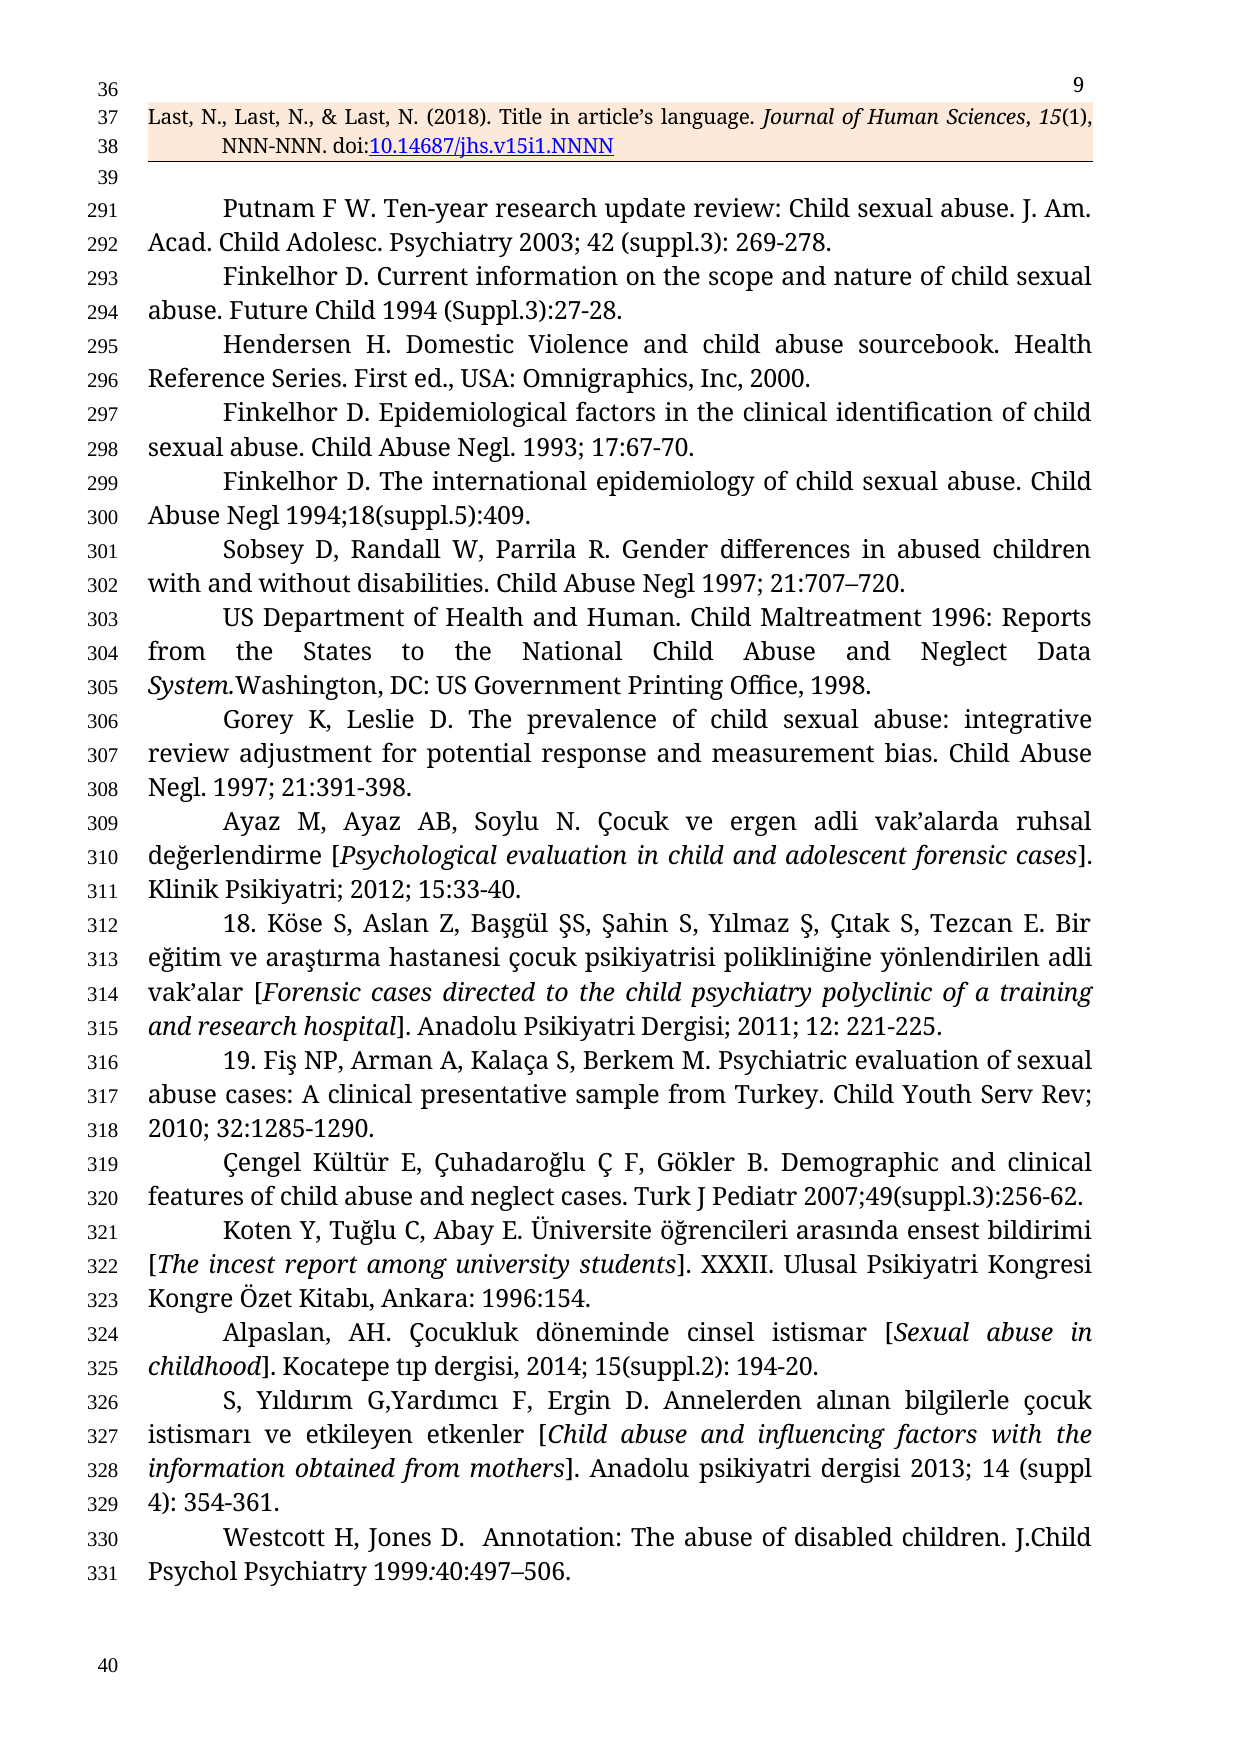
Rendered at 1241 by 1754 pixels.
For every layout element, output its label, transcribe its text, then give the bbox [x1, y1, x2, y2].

text S, Yıldırım G,Yardımcı F, Ergin D. Annelerden alınan bilgilerle çocuk istismarı ve etkileyen etkenler [Child abuse and influencing factors with the information obtained from mothers]. Anadolu psikiyatri dergisi 2013; 14 (suppl 4): 354-361. [148, 1383, 1093, 1519]
text 18. Köse S, Aslan Z, Başgül ŞS, Şahin S, Yılmaz Ş, Çıtak S, Tezcan E. Bir eğitim ve araştırma hastanesi çocuk psikiyatrisi polikliniğine yönlendirilen adli vak’alar [Forensic cases directed to the child psychiatry polyclinic of a training and research hospital]. Anadolu Psikiyatri Dergisi; 2011; 12: 221-225. [148, 906, 1093, 1042]
text Çengel Kültür E, Çuhadaroğlu Ç F, Gökler B. Demographic and clinical features of child abuse and neglect cases. Turk J Pediatr 2007;49(suppl.3):256-62. [148, 1144, 1093, 1213]
text 19. Fiş NP, Arman A, Kalaça S, Berkem M. Psychiatric evaluation of sexual abuse cases: A clinical presentative sample from Turkey. Child Youth Serv Rev; 2010; 32:1285-1290. [148, 1042, 1093, 1144]
text Hendersen H. Domestic Violence and child abuse sourcebook. Health Reference Series. First ed., USA: Omnigraphics, Inc, 2000. [148, 327, 1093, 395]
text Ayaz M, Ayaz AB, Soylu N. Çocuk ve ergen adli vak’alarda ruhsal değerlendirme [Psychological evaluation in child and adolescent forensic cases]. Klinik Psikiyatri; 2012; 15:33-40. [148, 804, 1093, 906]
text Putnam F W. Ten-year research update review: Child sexual abuse. J. Am. Acad. Child Adolesc. Psychiatry 2003; 42 (suppl.3): 269-278. [148, 191, 1093, 259]
text Alpaslan, AH. Çocukluk döneminde cinsel istismar [Sexual abuse in childhood]. Kocatepe tıp dergisi, 2014; 15(suppl.2): 194-20. [148, 1315, 1093, 1383]
text Finkelhor D. Epidemiological factors in the clinical identification of child sexual abuse. Child Abuse Negl. 1993; 17:67-70. [148, 395, 1093, 463]
text Finkelhor D. The international epidemiology of child sexual abuse. Child Abuse Negl 1994;18(suppl.5):409. [148, 463, 1093, 531]
text Gorey K, Leslie D. The prevalence of child sexual abuse: integrative review adjustment for potential response and measurement bias. Child Abuse Negl. 1997; 21:391-398. [148, 702, 1093, 804]
text Finkelhor D. Current information on the scope and nature of child sexual abuse. Future Child 1994 (Suppl.3):27-28. [148, 259, 1093, 327]
text Sobsey D, Randall W, Parrila R. Gender differences in abused children with and without disabilities. Child Abuse Negl 1997; 21:707–720. [148, 531, 1093, 599]
text Westcott H, Jones D. Annotation: The abuse of disabled children. J.Child Psychol Psychiatry 1999:40:497–506. [148, 1519, 1093, 1587]
text Koten Y, Tuğlu C, Abay E. Üniversite öğrencileri arasında ensest bildirimi [The incest report among university students]. XXXII. Ulusal Psikiyatri Kongresi Kongre Özet Kitabı, Ankara: 1996:154. [148, 1213, 1093, 1315]
text US Department of Health and Human. Child Maltreatment 1996: Reports from the States to the National Child Abuse and Neglect Data System.Washington, DC: US Government Printing Office, 1998. [148, 599, 1093, 702]
